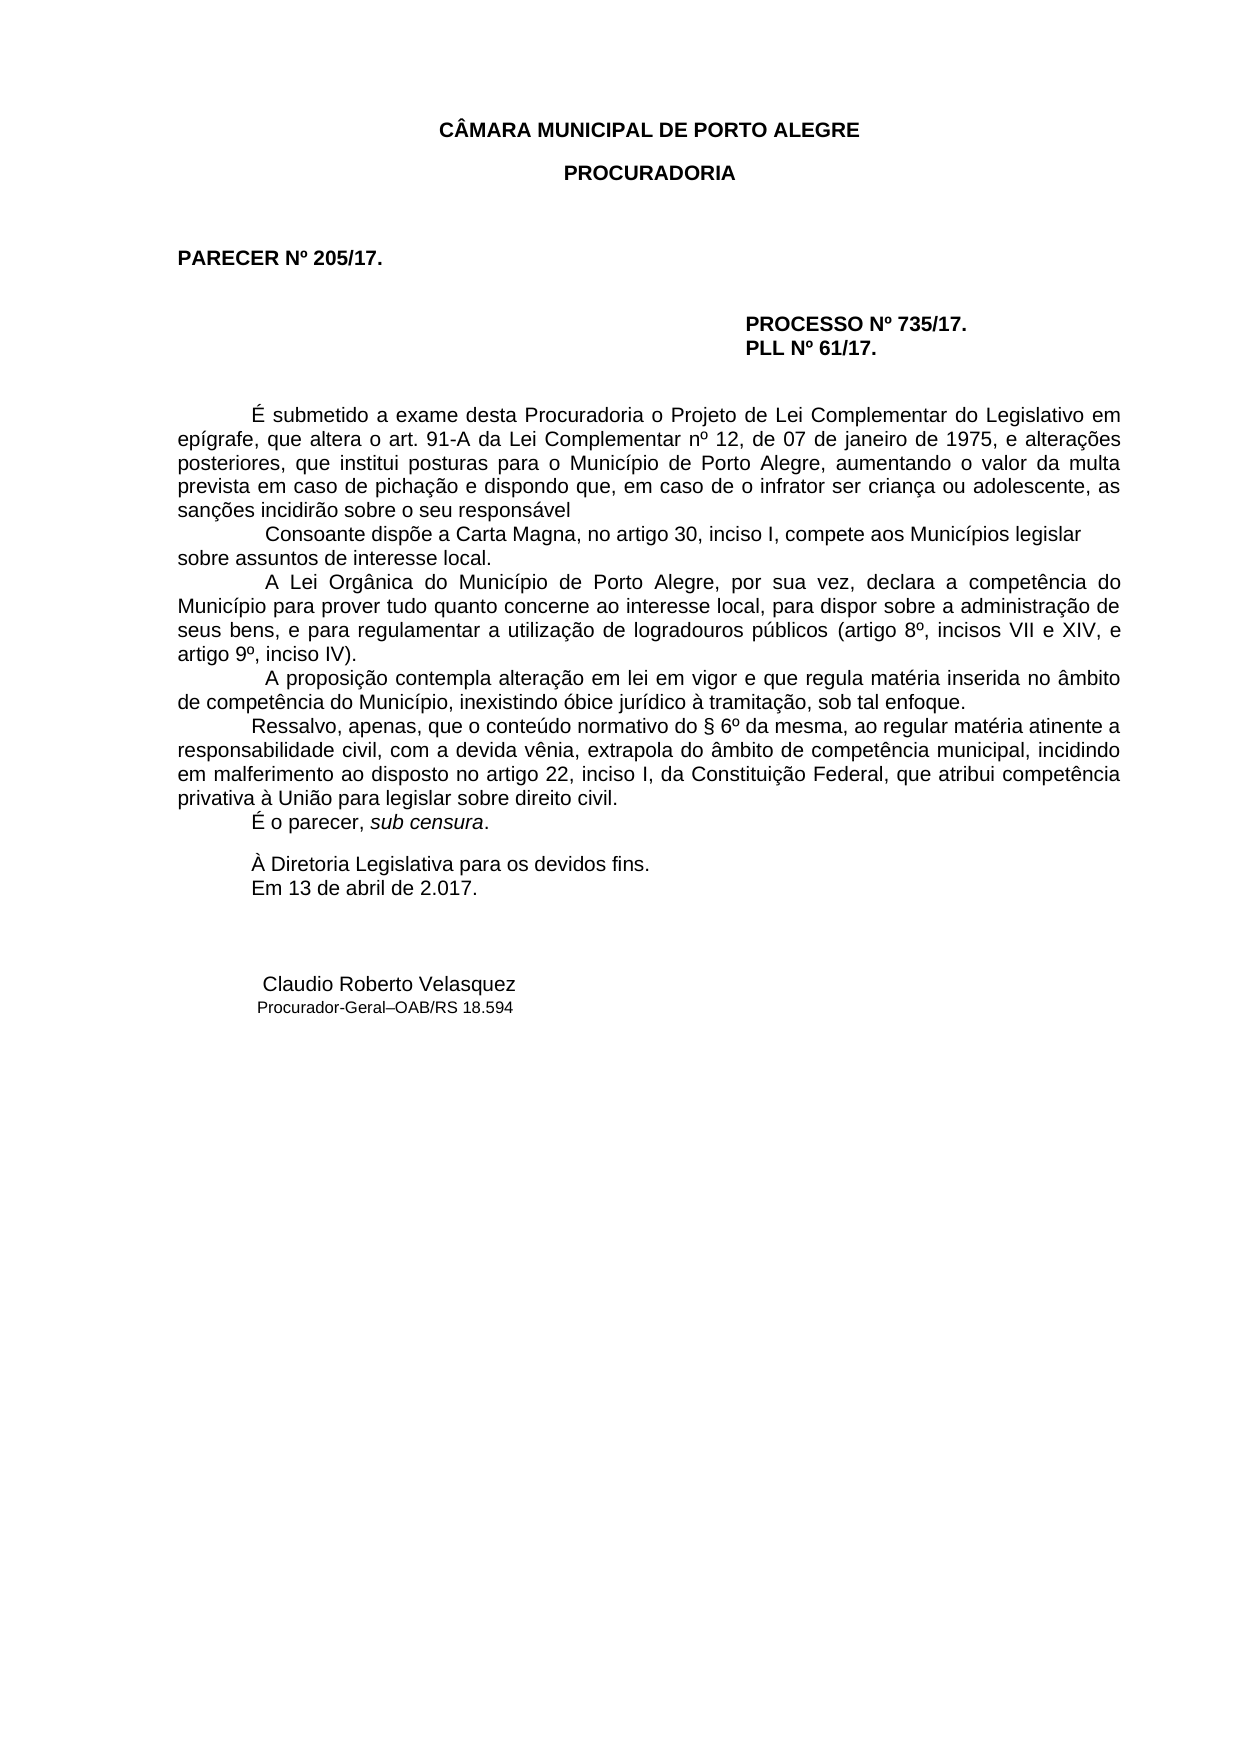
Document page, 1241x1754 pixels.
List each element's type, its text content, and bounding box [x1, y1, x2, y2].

subtitle PROCESSO Nº 735/17. [608, 312, 1122, 336]
text PROCURADORIA [177, 161, 1122, 184]
text Consoante dispõe a Carta Magna, no artigo 30, inciso I, compete aos Municípios legislar sobre assuntos de interesse local. [177, 522, 1122, 570]
text A proposição contempla alteração em lei em vigor e que regula matéria inserida no âmbito de competência do Município, inexistindo óbice jurídico à tramitação, sob tal enfoque. [177, 666, 1122, 714]
text PLL Nº 61/17. [608, 336, 1122, 360]
text Procurador-Geral–OAB/RS 18.594 [177, 998, 1122, 1017]
subtitle PARECER Nº 205/17. [177, 246, 1122, 269]
text Ressalvo, apenas, que o conteúdo normativo do § 6º da mesma, ao regular matéria atinente a responsabilidade civil, com a devida vênia, extrapola do âmbito de competência municipal, incidindo em malferimento ao disposto no artigo 22, inciso I, da Constituição Federal, que atribui competência privativa à União para legislar sobre direito civil. [177, 714, 1122, 810]
text É submetido a exame desta Procuradoria o Projeto de Lei Complementar do Legislativo em epígrafe, que altera o art. 91-A da Lei Complementar nº 12, de 07 de janeiro de 1975, e alterações posteriores, que institui posturas para o Município de Porto Alegre, aumentando o valor da multa prevista em caso de pichação e dispondo que, em caso de o infrator ser criança ou adolescente, as sanções incidirão sobre o seu responsável [177, 402, 1122, 522]
text A Lei Orgânica do Município de Porto Alegre, por sua vez, declara a competência do Município para prover tudo quanto concerne ao interesse local, para dispor sobre a administração de seus bens, e para regulamentar a utilização de logradouros públicos (artigo 8º, incisos VII e XIV, e artigo 9º, inciso IV). [177, 570, 1122, 666]
text É o parecer, sub censura. [177, 810, 1122, 834]
text Em 13 de abril de 2.017. [177, 876, 1122, 900]
text CÂMARA MUNICIPAL DE PORTO ALEGRE [177, 118, 1122, 142]
text Claudio Roberto Velasquez [177, 972, 1122, 996]
text À Diretoria Legislativa para os devidos fins. [251, 852, 1122, 876]
